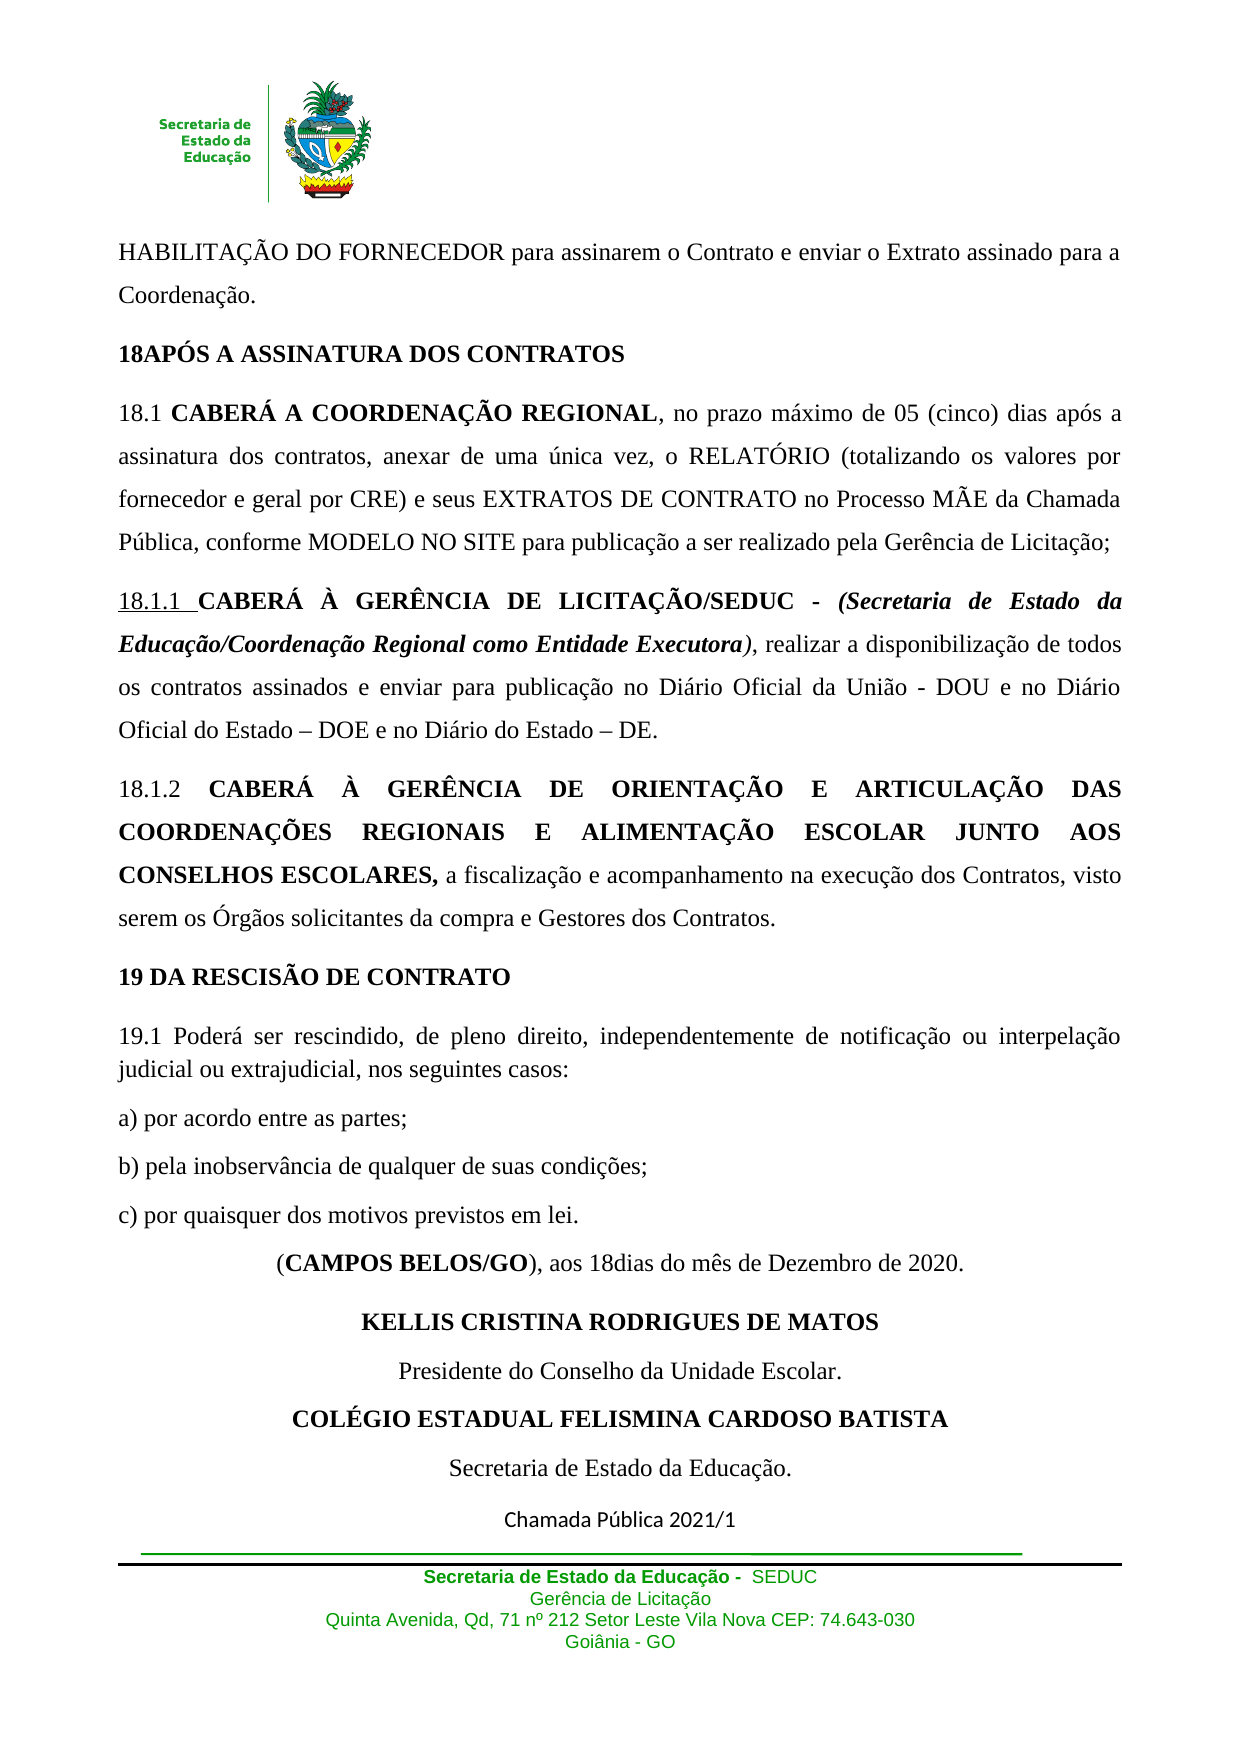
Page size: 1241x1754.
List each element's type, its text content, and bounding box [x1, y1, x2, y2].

text 18.1.2 CABERÁ À GERÊNCIA DE ORIENTAÇÃO E ARTICULAÇÃO DAS COORDENAÇÕES REGIONAIS E ALIMENTAÇÃO ESCOLAR JUNTO AOS CONSELHOS ESCOLARES, a fiscalização e acompanhamento na execução dos Contratos, visto serem os Órgãos solicitantes da compra e Gestores dos Contratos. [118, 774, 1122, 932]
text b) pela inobservância de qualquer de suas condições; [118, 1151, 1122, 1180]
text COLÉGIO ESTADUAL FELISMINA CARDOSO BATISTA [118, 1404, 1122, 1433]
text (CAMPOS BELOS/GO), aos 18dias do mês de Dezembro de 2020. [118, 1248, 1122, 1277]
text KELLIS CRISTINA RODRIGUES DE MATOS [118, 1307, 1122, 1336]
text 18APÓS A ASSINATURA DOS CONTRATOS [118, 339, 1122, 368]
text 18.1.1 CABERÁ À GERÊNCIA DE LICITAÇÃO/SEDUC - (Secretaria de Estado da Educação/Coordenação Regional como Entidade Executora), realizar a disponibilização de todos os contratos assinados e enviar para publicação no Diário Oficial da União - DOU e no Diário Oficial do Estado – DOE e no Diário do Estado – DE. [118, 586, 1122, 744]
text 19.1 Poderá ser rescindido, de pleno direito, independentemente de notificação ou interpelação judicial ou extrajudicial, nos seguintes casos: [118, 1021, 1122, 1083]
text 18.1 CABERÁ A COORDENAÇÃO REGIONAL, no prazo máximo de 05 (cinco) dias após a assinatura dos contratos, anexar de uma única vez, o RELATÓRIO (totalizando os valores por fornecedor e geral por CRE) e seus EXTRATOS DE CONTRATO no Processo MÃE da Chamada Pública, conforme MODELO NO SITE para publicação a ser realizado pela Gerência de Licitação; [118, 398, 1122, 556]
text 19 DA RESCISÃO DE CONTRATO [118, 962, 1122, 991]
text Presidente do Conselho da Unidade Escolar. [118, 1356, 1122, 1385]
text a) por acordo entre as partes; [118, 1103, 1122, 1131]
text Secretaria de Estado da Educação. [118, 1453, 1122, 1482]
picture [118, 73, 412, 210]
text c) por quaisquer dos motivos previstos em lei. [118, 1200, 1122, 1229]
